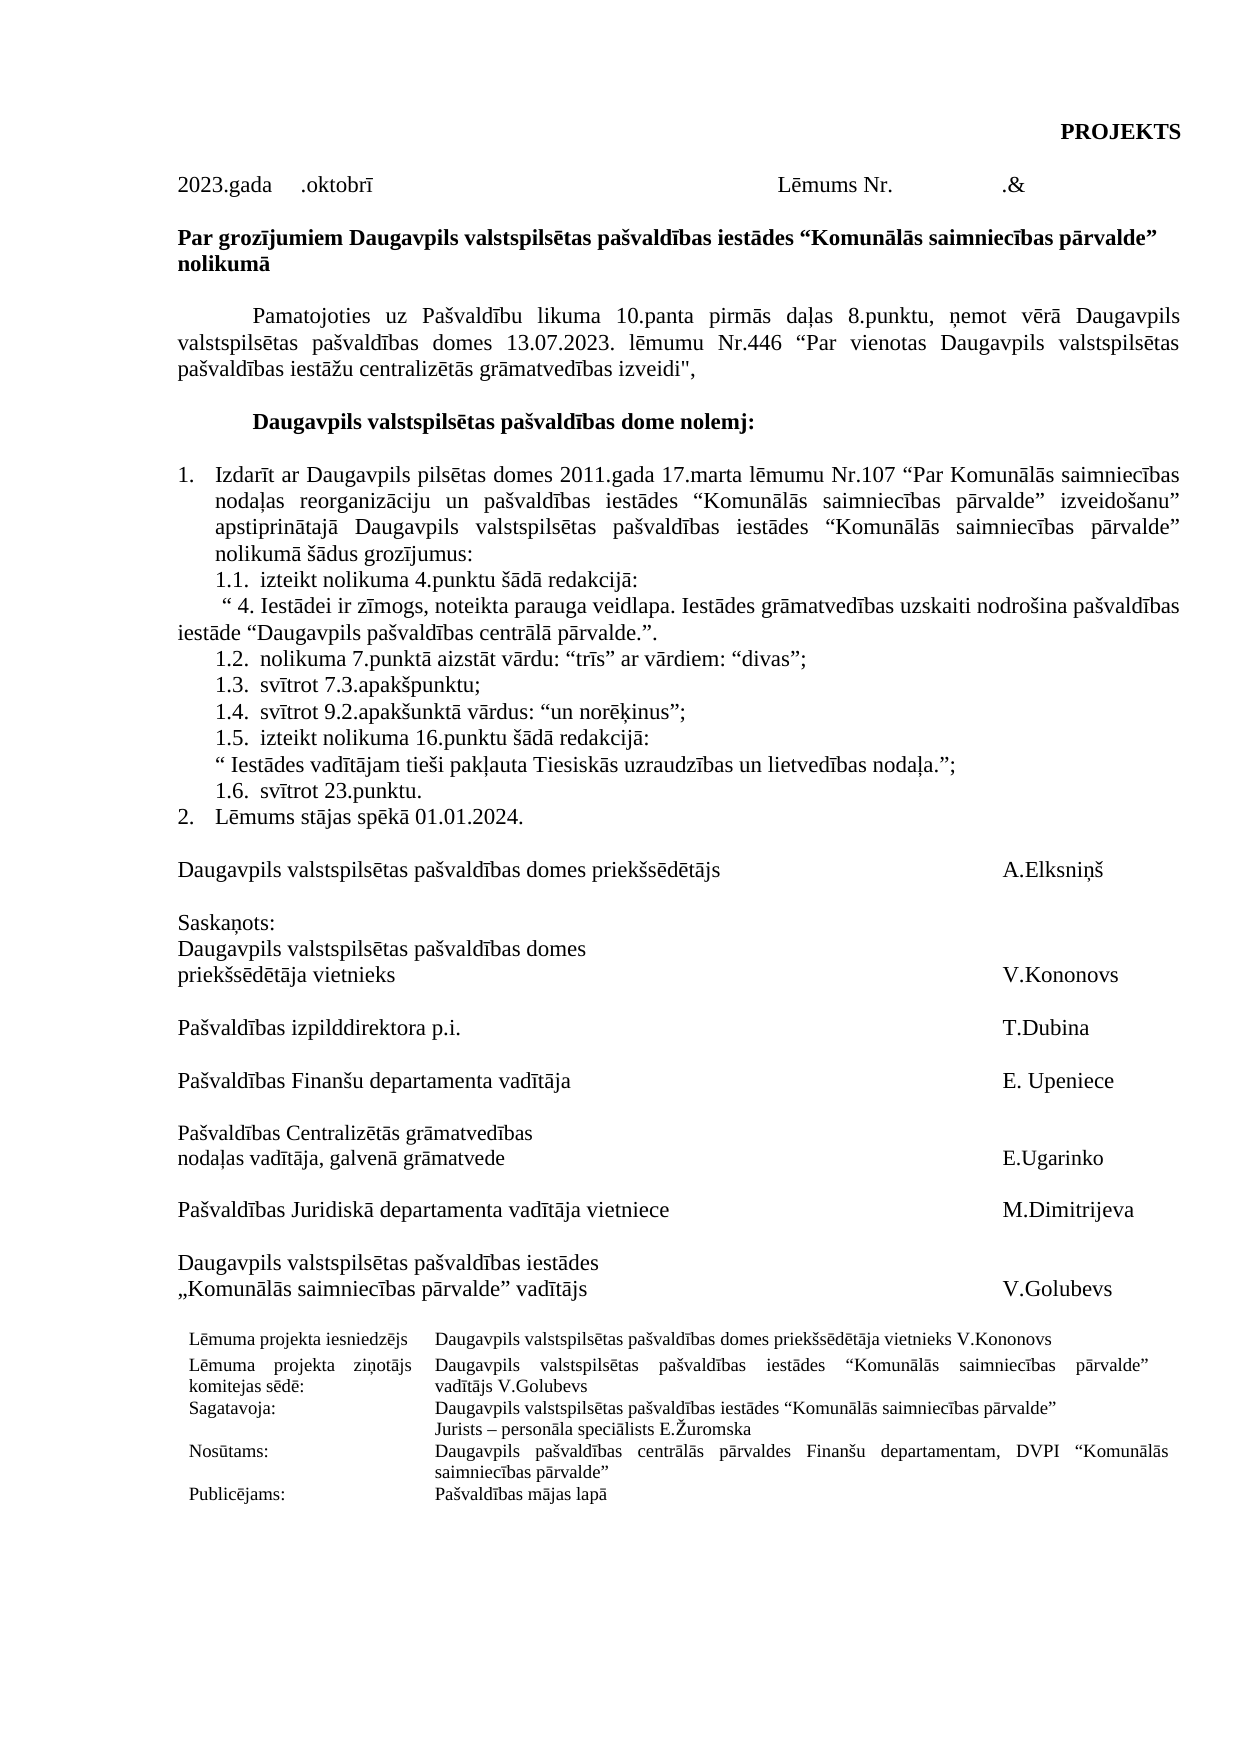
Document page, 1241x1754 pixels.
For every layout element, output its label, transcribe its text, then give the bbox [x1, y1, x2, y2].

text Pašvaldības Finanšu departamenta vadītāja E. Upeniece [177, 1067, 1181, 1093]
list Daugavpils valstspilsētas pašvaldības dome nolemj: [252, 408, 1181, 434]
text “ 4. Iestādei ir zīmogs, noteikta parauga veidlapa. Iestādes grāmatvedības uzskaiti nodrošina pašvaldības iestāde “Daugavpils pašvaldības centrālā pārvalde.”. [177, 592, 1181, 645]
table_cell Lēmuma projekta ziņotājs komitejas sēdē: [177, 1354, 423, 1397]
list svītrot 9.2.apakšunktā vārdus: “un norēķinus”; [215, 698, 1181, 724]
table_header Daugavpils valstspilsētas pašvaldības domes priekšsēdētāja vietnieks V.Kononovs [423, 1328, 1181, 1353]
text priekšsēdētāja vietnieks V.Kononovs [177, 961, 1181, 988]
text Daugavpils valstspilsētas pašvaldības domes priekšsēdētājs A.Elksniņš [177, 856, 1181, 882]
text PROJEKTS [177, 118, 1181, 144]
list nolikuma 7.punktā aizstāt vārdu: “trīs” ar vārdiem: “divas”; [215, 645, 1181, 672]
table_cell Pašvaldības mājas lapā [423, 1483, 1181, 1504]
list svītrot 23.punktu. [215, 777, 1181, 803]
list izteikt nolikuma 16.punktu šādā redakcijā: [215, 724, 1181, 751]
text Saskaņots: [177, 909, 1181, 935]
list Lēmums stājas spēkā 01.01.2024. [177, 803, 1181, 830]
text 2023.gada .oktobrī Lēmums Nr. .& [177, 171, 1181, 197]
table_cell Sagatavoja: [177, 1397, 423, 1440]
text Pašvaldības izpilddirektora p.i. T.Dubina [177, 1014, 1181, 1041]
text „Komunālās saimniecības pārvalde” vadītājs V.Golubevs [177, 1275, 1181, 1302]
text Par grozījumiem Daugavpils valstspilsētas pašvaldības iestādes “Komunālās saimniecības pārvalde” nolikumā [177, 223, 1181, 276]
table_cell Publicējams: [177, 1483, 423, 1504]
text Pašvaldības Centralizētās grāmatvedības [177, 1119, 1181, 1145]
table_cell Daugavpils valstspilsētas pašvaldības iestādes “Komunālās saimniecības pārvalde” vadītājs V.Golubevs [423, 1354, 1181, 1397]
text Pašvaldības Juridiskā departamenta vadītāja vietniece M.Dimitrijeva [177, 1196, 1181, 1223]
table_cell Nosūtams: [177, 1440, 423, 1483]
text “ Iestādes vadītājam tieši pakļauta Tiesiskās uzraudzības un lietvedības nodaļa.”; [215, 751, 1181, 777]
table_cell Daugavpils valstspilsētas pašvaldības iestādes “Komunālās saimniecības pārvalde” Jurists – personāla speciālists E.Žuromska [423, 1397, 1181, 1440]
table_cell Daugavpils pašvaldības centrālās pārvaldes Finanšu departamentam, DVPI “Komunālās saimniecības pārvalde” [423, 1440, 1181, 1483]
table_header Lēmuma projekta iesniedzējs [177, 1328, 423, 1353]
text Daugavpils valstspilsētas pašvaldības iestādes [177, 1249, 1181, 1275]
text Pamatojoties uz Pašvaldību likuma 10.panta pirmās daļas 8.punktu, ņemot vērā Daugavpils valstspilsētas pašvaldības domes 13.07.2023. lēmumu Nr.446 “Par vienotas Daugavpils valstspilsētas pašvaldības iestāžu centralizētās grāmatvedības izveidi", [177, 303, 1181, 382]
text Daugavpils valstspilsētas pašvaldības domes [177, 935, 1181, 961]
list svītrot 7.3.apakšpunktu; [215, 672, 1181, 698]
list izteikt nolikuma 4.punktu šādā redakcijā: [215, 566, 1181, 592]
subtitle Izdarīt ar Daugavpils pilsētas domes 2011.gada 17.marta lēmumu Nr.107 “Par Komunālās saimniecības nodaļas reorganizāciju un pašvaldības iestādes “Komunālās saimniecības pārvalde” izveidošanu” apstiprinātajā Daugavpils valstspilsētas pašvaldības iestādes “Komunālās saimniecības pārvalde” nolikumā šādus grozījumus: [177, 461, 1181, 566]
text nodaļas vadītāja, galvenā grāmatvede E.Ugarinko [177, 1145, 1181, 1170]
